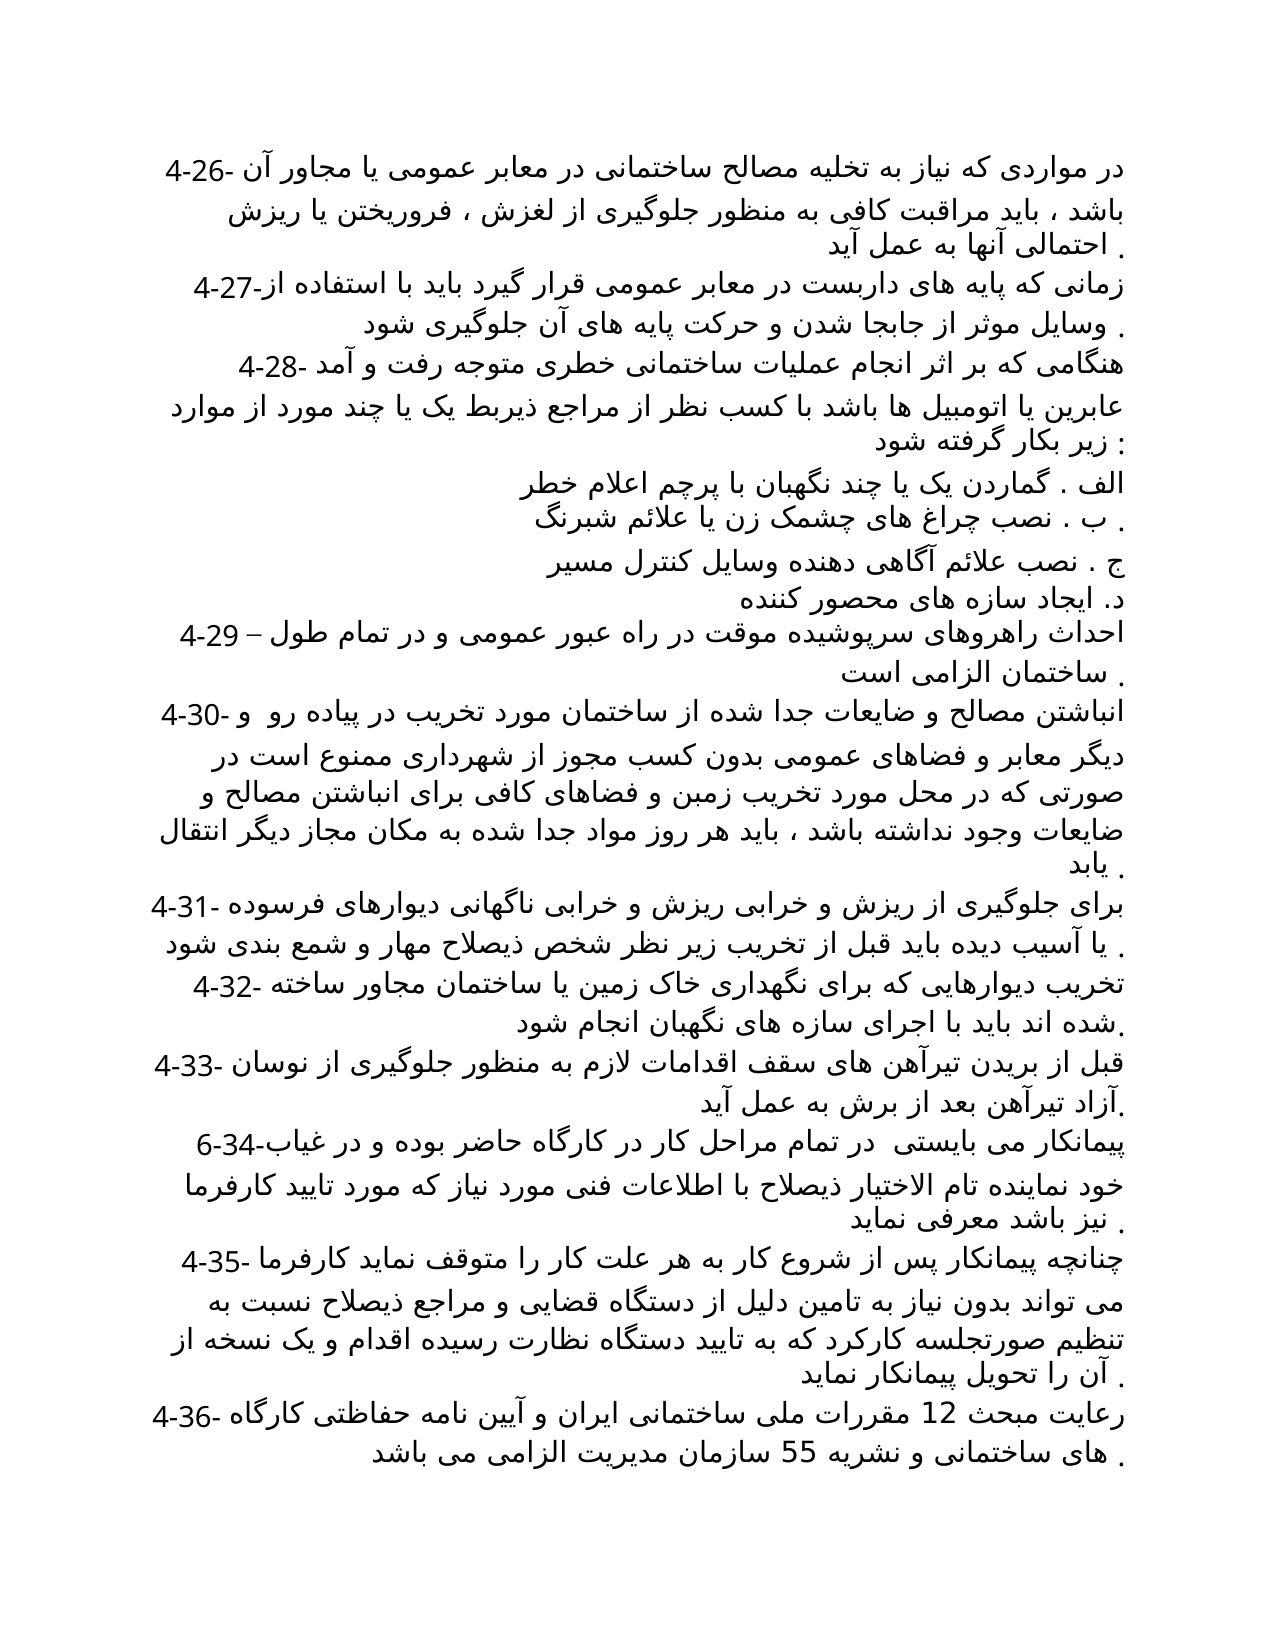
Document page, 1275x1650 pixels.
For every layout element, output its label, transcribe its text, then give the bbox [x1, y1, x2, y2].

text الف . گماردن یک یا چند نگهبان با پرچم اعلام خطر [150, 463, 1125, 501]
text 4-27-زمانی که پایه های داربست در معابر عمومی قرار گیرد باید با استفاده از وسایل موثر از جابجا شدن و حرکت پایه های آن جلوگیری شود . [150, 267, 1125, 346]
text 4-30- انباشتن مصالح و ضایعات جدا شده از ساختمان مورد تخریب در پیاده رو و دیگر معابر و فضاهای عمومی بدون کسب مجوز از شهرداری ممنوع است در صورتی که در محل مورد تخریب زمبن و فضاهای کافی برای انباشتن مصالح و ضایعات وجود نداشته باشد ، باید هر روز مواد جدا شده به مکان مجاز دیگر انتقال یابد . [150, 695, 1125, 887]
text 4-26- در مواردی که نیاز به تخلیه مصالح ساختمانی در معابر عمومی یا مجاور آن باشد ، باید مراقبت کافی به منظور جلوگیری از لغزش ، فروریختن یا ریزش احتمالی آنها به عمل آید . [150, 150, 1125, 267]
text ج . نصب علائم آگاهی دهنده وسایل کنترل مسیر [150, 540, 1125, 578]
text 4-35- چنانچه پیمانکار پس از شروع کار به هر علت کار را متوقف نماید کارفرما می تواند بدون نیاز به تامین دلیل از دستگاه قضایی و مراجع ذیصلاح نسبت به تنظیم صورتجلسه کارکرد که به تایید دستگاه نظارت رسیده اقدام و یک نسخه از آن را تحویل پیمانکار نماید . [150, 1242, 1125, 1396]
text 4-28- هنگامی که بر اثر انجام عملیات ساختمانی خطری متوجه رفت و آمد عابرین یا اتومبیل ها باشد با کسب نظر از مراجع ذیربط یک یا چند مورد از موارد زیر بکار گرفته شود : [150, 346, 1125, 463]
text 4-33- قبل از بریدن تیرآهن های سقف اقدامات لازم به منظور جلوگیری از نوسان آزاد تیرآهن بعد از برش به عمل آید. [150, 1045, 1125, 1125]
text 4-29 – احداث راهروهای سرپوشیده موقت در راه عبور عمومی و در تمام طول ساختمان الزامی است . [150, 615, 1125, 695]
text 4-31- برای جلوگیری از ریزش و خرابی ریزش و خرابی ناگهانی دیوارهای فرسوده یا آسیب دیده باید قبل از تخریب زیر نظر شخص ذیصلاح مهار و شمع بندی شود . [150, 887, 1125, 966]
text 4-32- تخریب دیوارهایی که برای نگهداری خاک زمین یا ساختمان مجاور ساخته شده اند باید با اجرای سازه های نگهبان انجام شود. [150, 966, 1125, 1045]
text د. ایجاد سازه های محصور کننده [150, 578, 1125, 615]
text 4-36- رعایت مبحث 12 مقررات ملی ساختمانی ایران و آیین نامه حفاظتی کارگاه های ساختمانی و نشریه 55 سازمان مدیریت الزامی می باشد . [150, 1396, 1125, 1475]
text 6-34-پیمانکار می بایستی در تمام مراحل کار در کارگاه حاضر بوده و در غیاب خود نماینده تام الاختیار ذیصلاح با اطلاعات فنی مورد نیاز که مورد تایید کارفرما نیز باشد معرفی نماید . [150, 1125, 1125, 1242]
text ب . نصب چراغ های چشمک زن یا علائم شبرنگ . [150, 501, 1125, 540]
